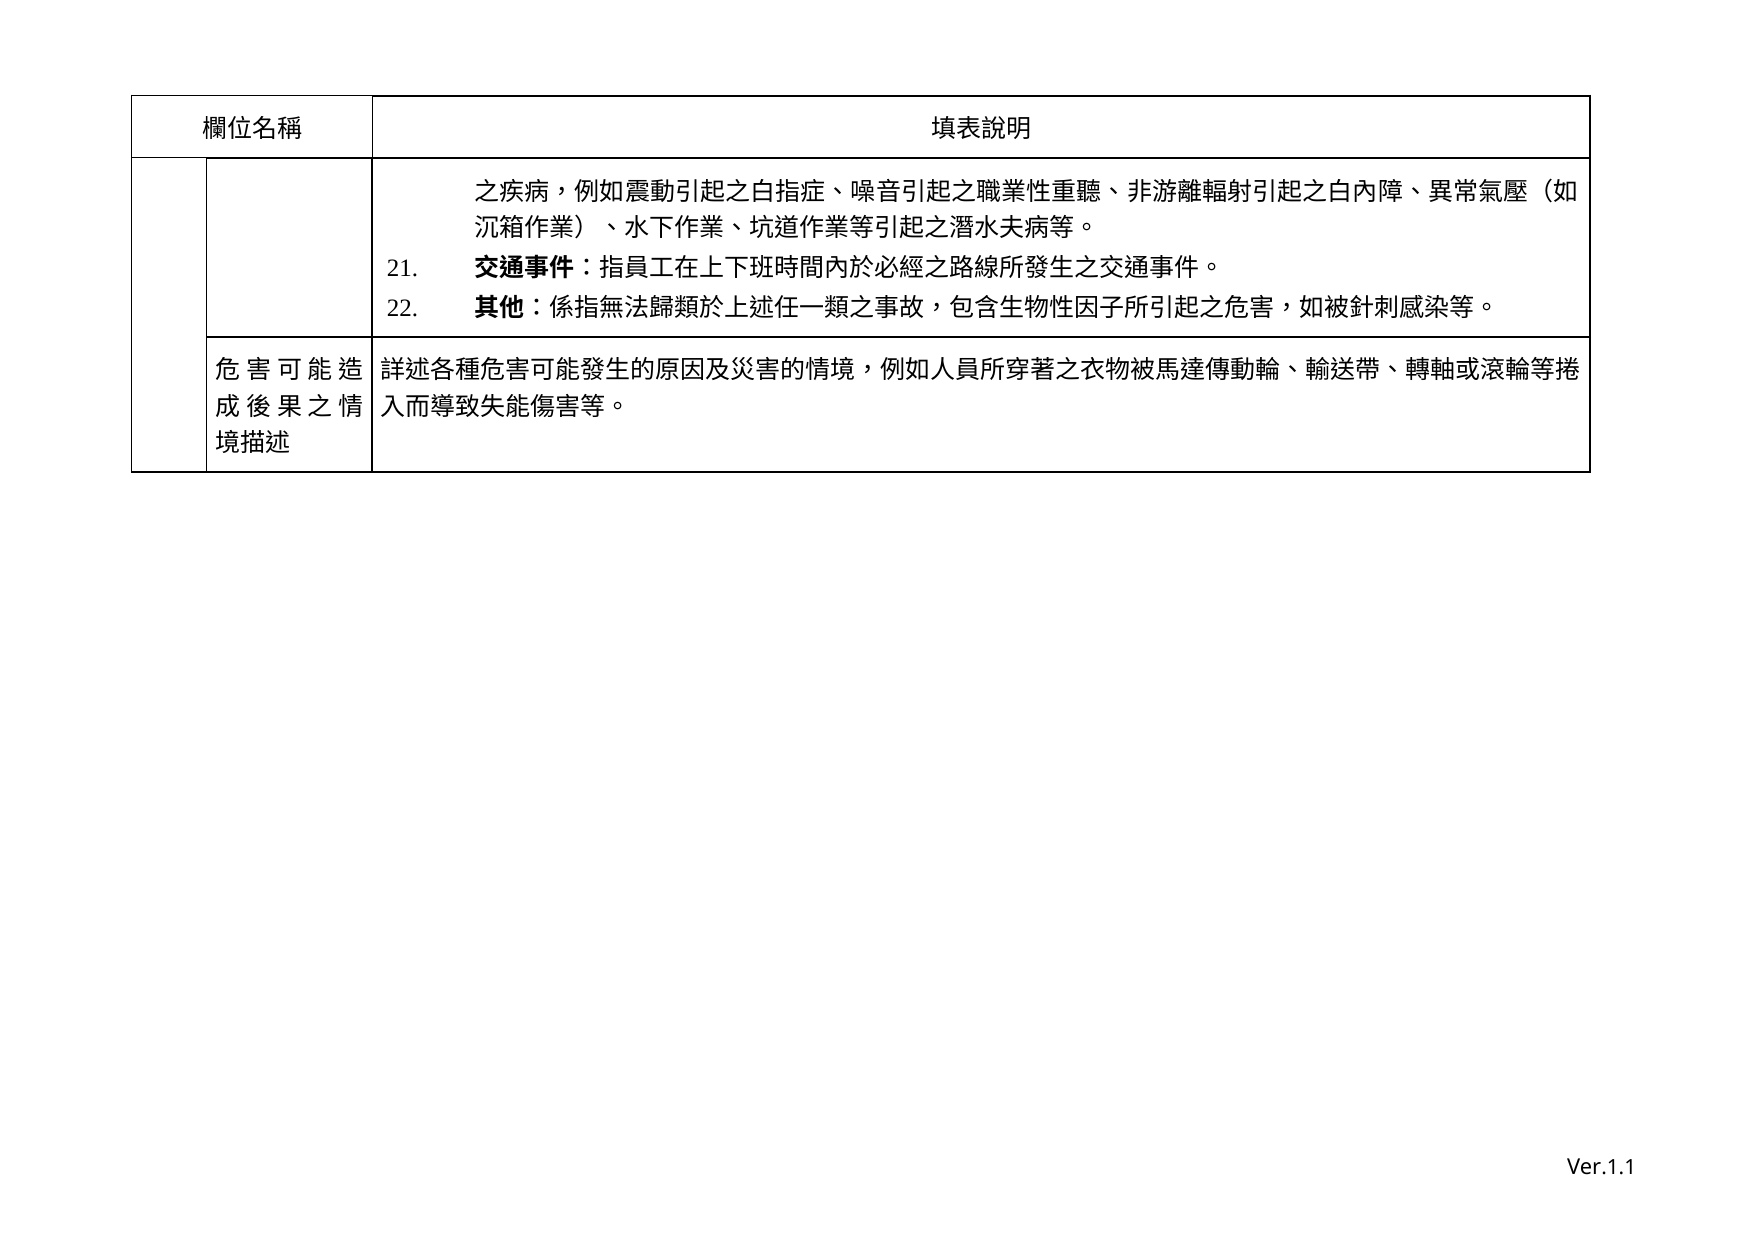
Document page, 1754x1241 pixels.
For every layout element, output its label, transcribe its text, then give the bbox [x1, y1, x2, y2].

table_cell 危害可能造成後果之情境描述 [207, 338, 371, 471]
table_header 填表說明 [373, 97, 1589, 157]
table_header 欄位名稱 [132, 96, 372, 157]
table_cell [373, 159, 1589, 336]
table_cell 詳述各種危害可能發生的原因及災害的情境，例如人員所穿著之衣物被馬達傳動輪、輸送帶、轉軸或滾輪等捲入而導致失能傷害等。 [373, 338, 1589, 471]
